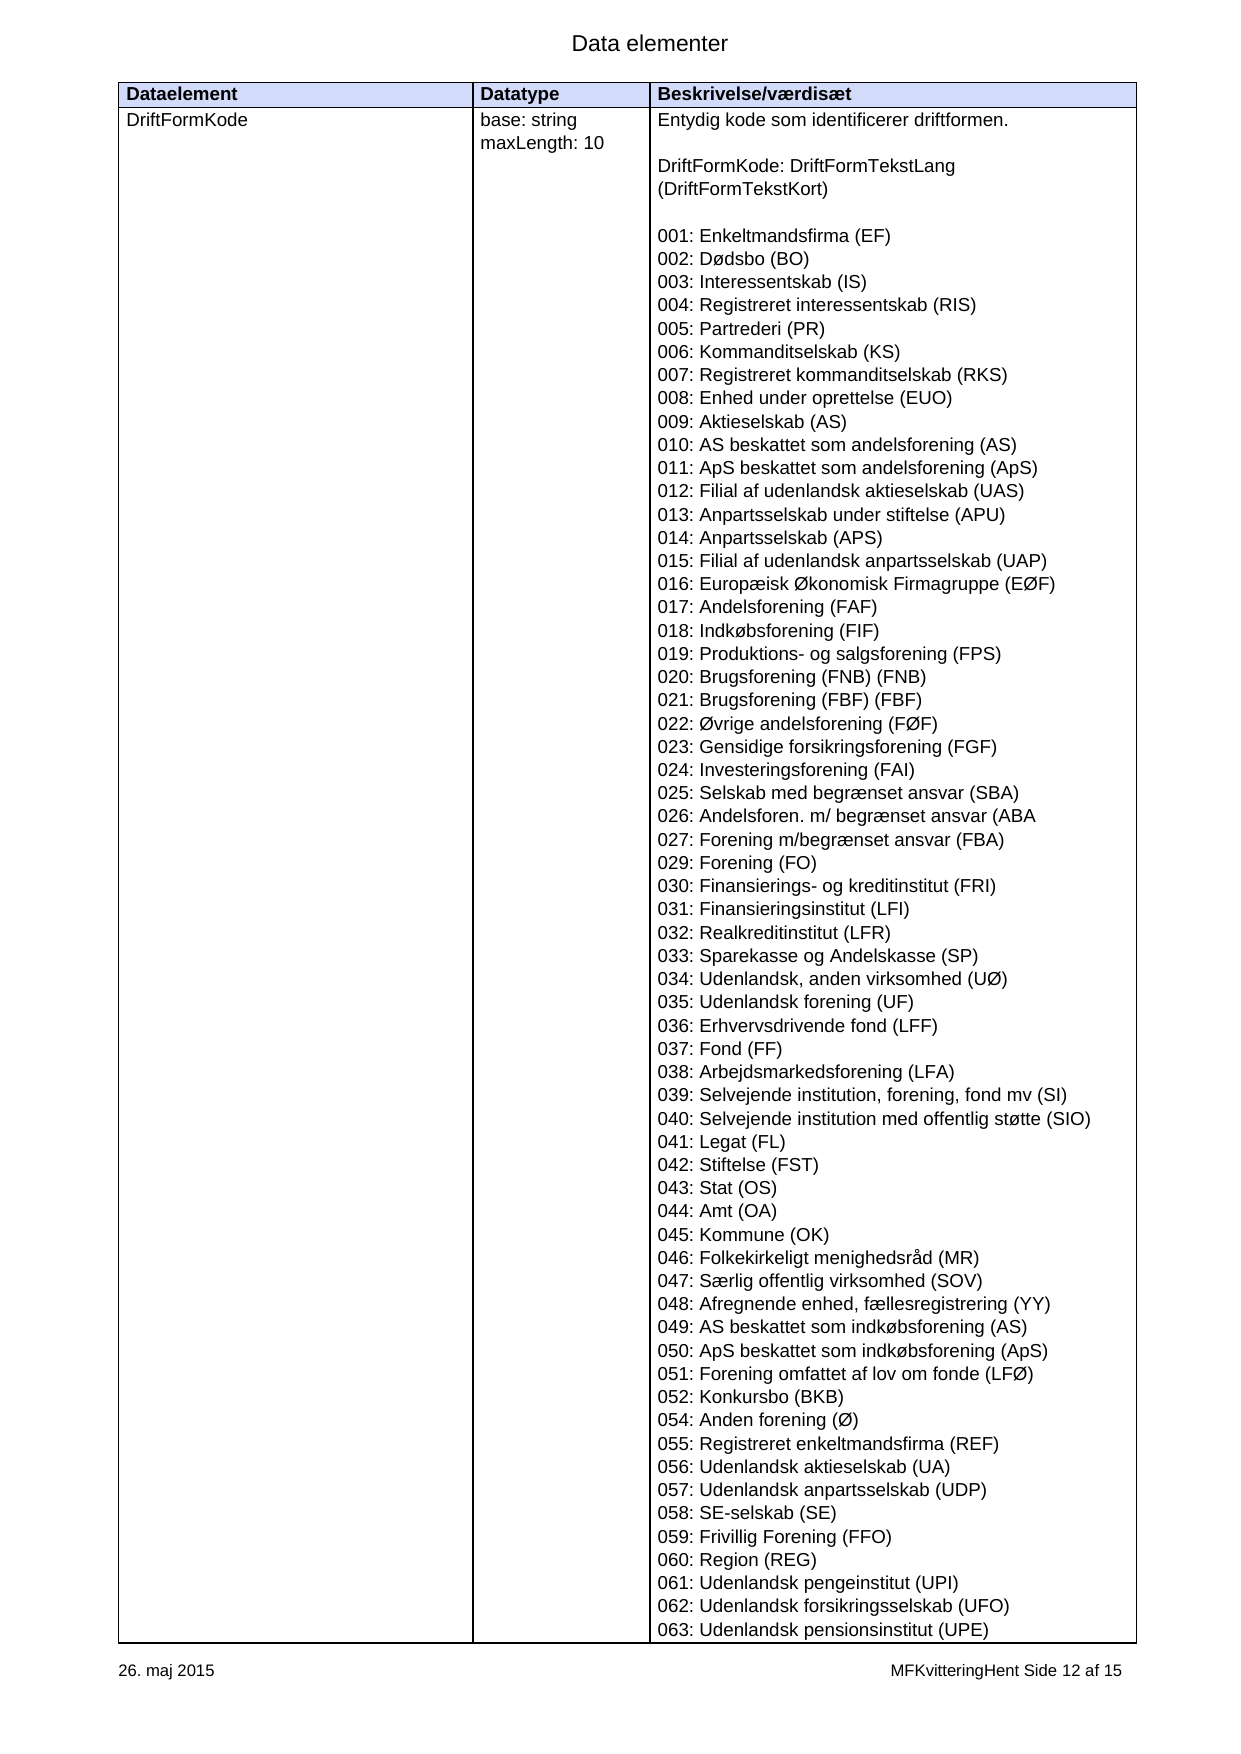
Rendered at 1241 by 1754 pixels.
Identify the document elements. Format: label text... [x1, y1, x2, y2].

table_header Datatype [474, 83, 649, 107]
table_header Dataelement [119, 83, 472, 107]
table_cell DriftFormKode [119, 108, 472, 1642]
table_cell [474, 108, 649, 1642]
table_header Beskrivelse/værdisæt [651, 83, 1136, 107]
